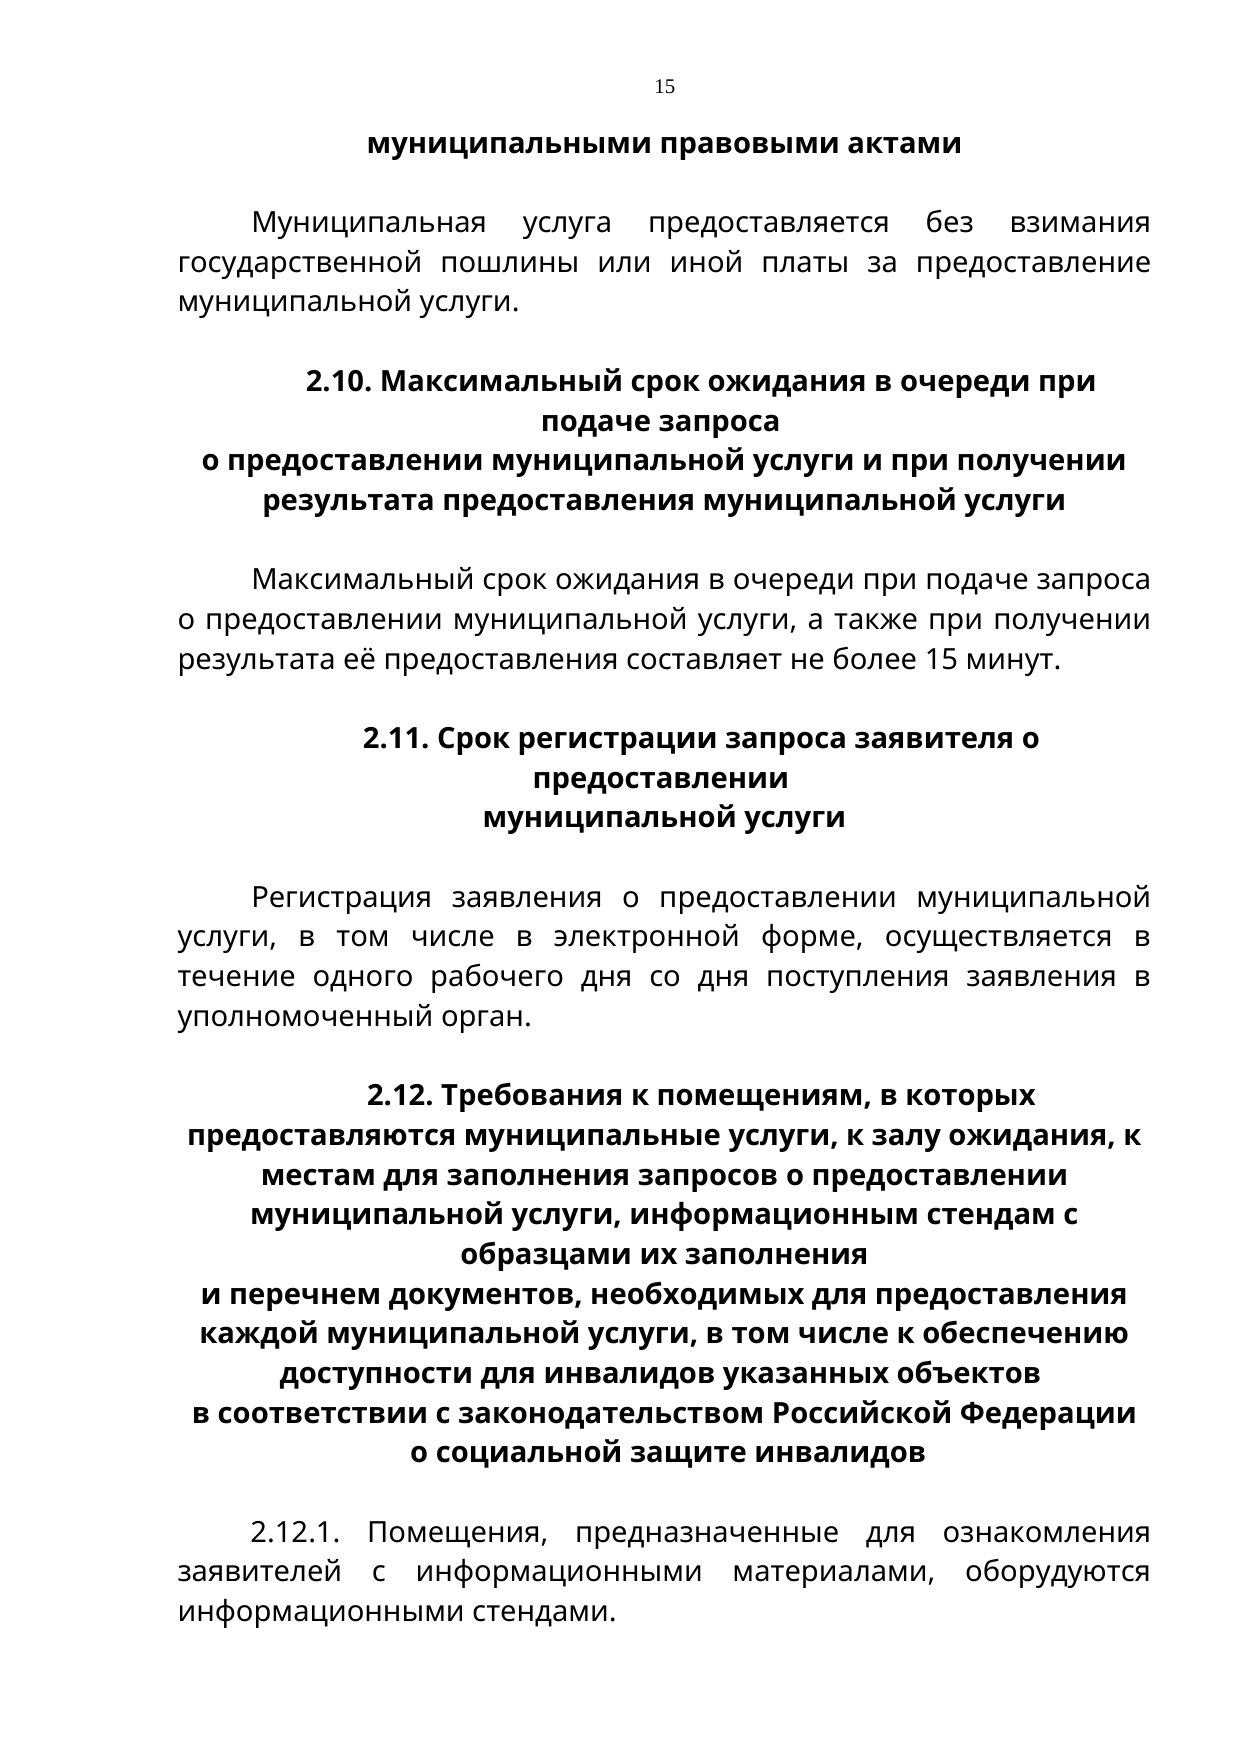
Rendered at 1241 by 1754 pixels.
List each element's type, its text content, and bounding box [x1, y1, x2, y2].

text 2.11. Срок регистрации запроса заявителя о предоставлении муниципальной услуги [177, 717, 1152, 836]
text 2.12. Требования к помещениям, в которых предоставляются муниципальные услуги, к залу ожидания, к местам для заполнения запросов о предоставлении муниципальной услуги, информационным стендам с образцами их заполнения и перечнем документов, необходимых для предоставления каждой муниципальной услуги, в том числе к обеспечению доступности для инвалидов указанных объектов в соответствии с законодательством Российской Федерации о социальной защите инвалидов [177, 1074, 1152, 1471]
text Регистрация заявления о предоставлении муниципальной услуги, в том числе в электронной форме, осуществляется в течение одного рабочего дня со дня поступления заявления в уполномоченный орган. [177, 876, 1152, 1035]
text Муниципальная услуга предоставляется без взимания государственной пошлины или иной платы за предоставление муниципальной услуги. [177, 201, 1152, 320]
text 2.10. Максимальный срок ожидания в очереди при подаче запроса о предоставлении муниципальной услуги и при получении результата предоставления муниципальной услуги [177, 360, 1152, 519]
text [177, 122, 1152, 162]
text Максимальный срок ожидания в очереди при подаче запроса о предоставлении муниципальной услуги, а также при получении результата её предоставления составляет не более 15 минут. [177, 558, 1152, 678]
text 2.12.1. Помещения, предназначенные для ознакомления заявителей с информационными материалами, оборудуются информационными стендами. [177, 1511, 1152, 1630]
